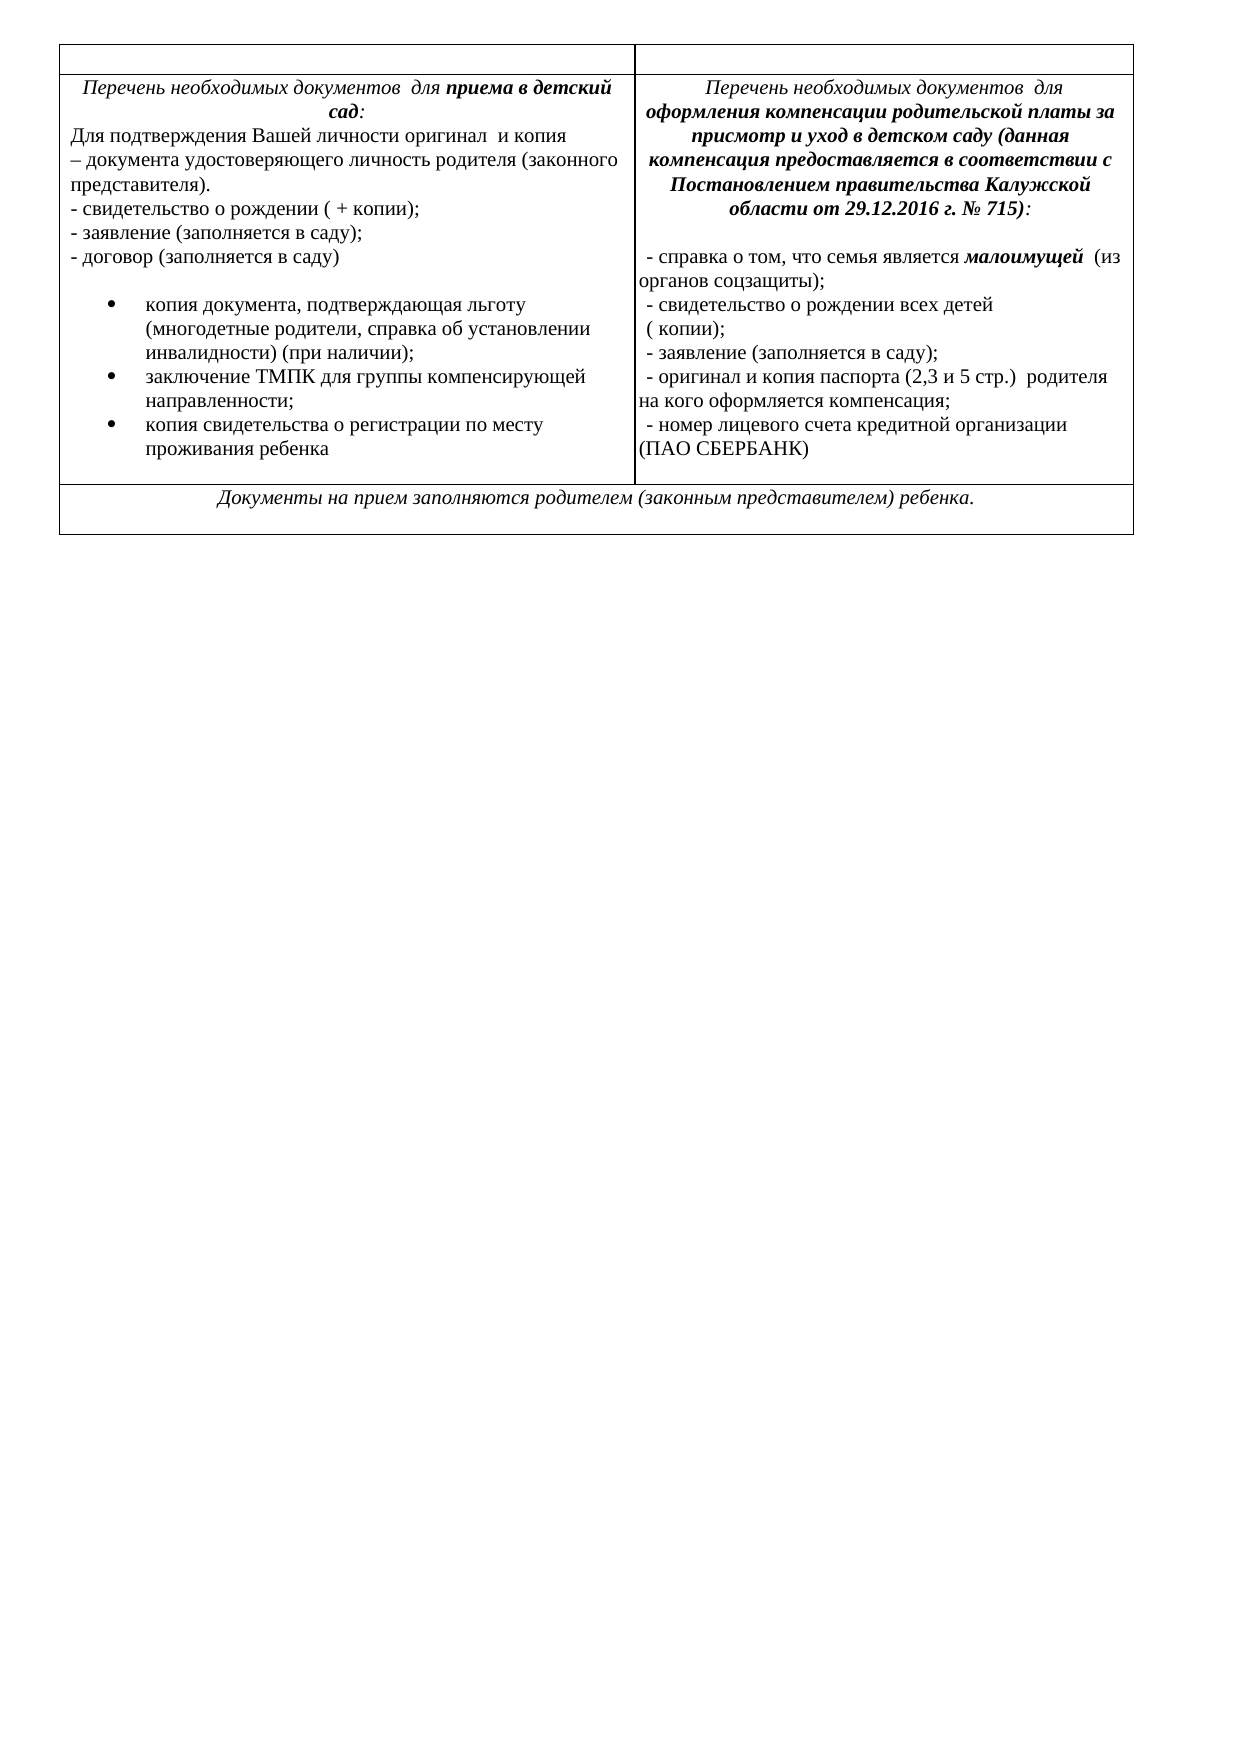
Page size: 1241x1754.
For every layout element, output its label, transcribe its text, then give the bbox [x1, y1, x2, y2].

table_cell Документы на прием заполняются родителем (законным представителем) ребенка. [60, 485, 1133, 533]
table_cell Перечень необходимых документов для приема в детский сад: Для подтверждения Вашей личности оригинал и копия – документа удостоверяющего личность родителя (законного представителя). - свидетельство о рождении ( + копии); - заявление (заполняется в саду); - договор (заполняется в саду) копия документа, подтверждающая льготу (многодетные родители, справка об установлении инвалидности) (при наличии); заключение ТМПК для группы компенсирующей направленности; копия свидетельства о регистрации по месту проживания ребенка [60, 75, 634, 484]
table_header [60, 45, 634, 74]
table_header [636, 45, 1133, 74]
table_cell Перечень необходимых документов для оформления компенсации родительской платы за присмотр и уход в детском саду (данная компенсация предоставляется в соответствии с Постановлением правительства Калужской области от 29.12.2016 г. № 715): - справка о том, что семья является малоимущей (из органов соцзащиты); - свидетельство о рождении всех детей ( копии); - заявление (заполняется в саду); - оригинал и копия паспорта (2,3 и 5 стр.) родителя на кого оформляется компенсация; - номер лицевого счета кредитной организации (ПАО СБЕРБАНК) [636, 75, 1133, 484]
